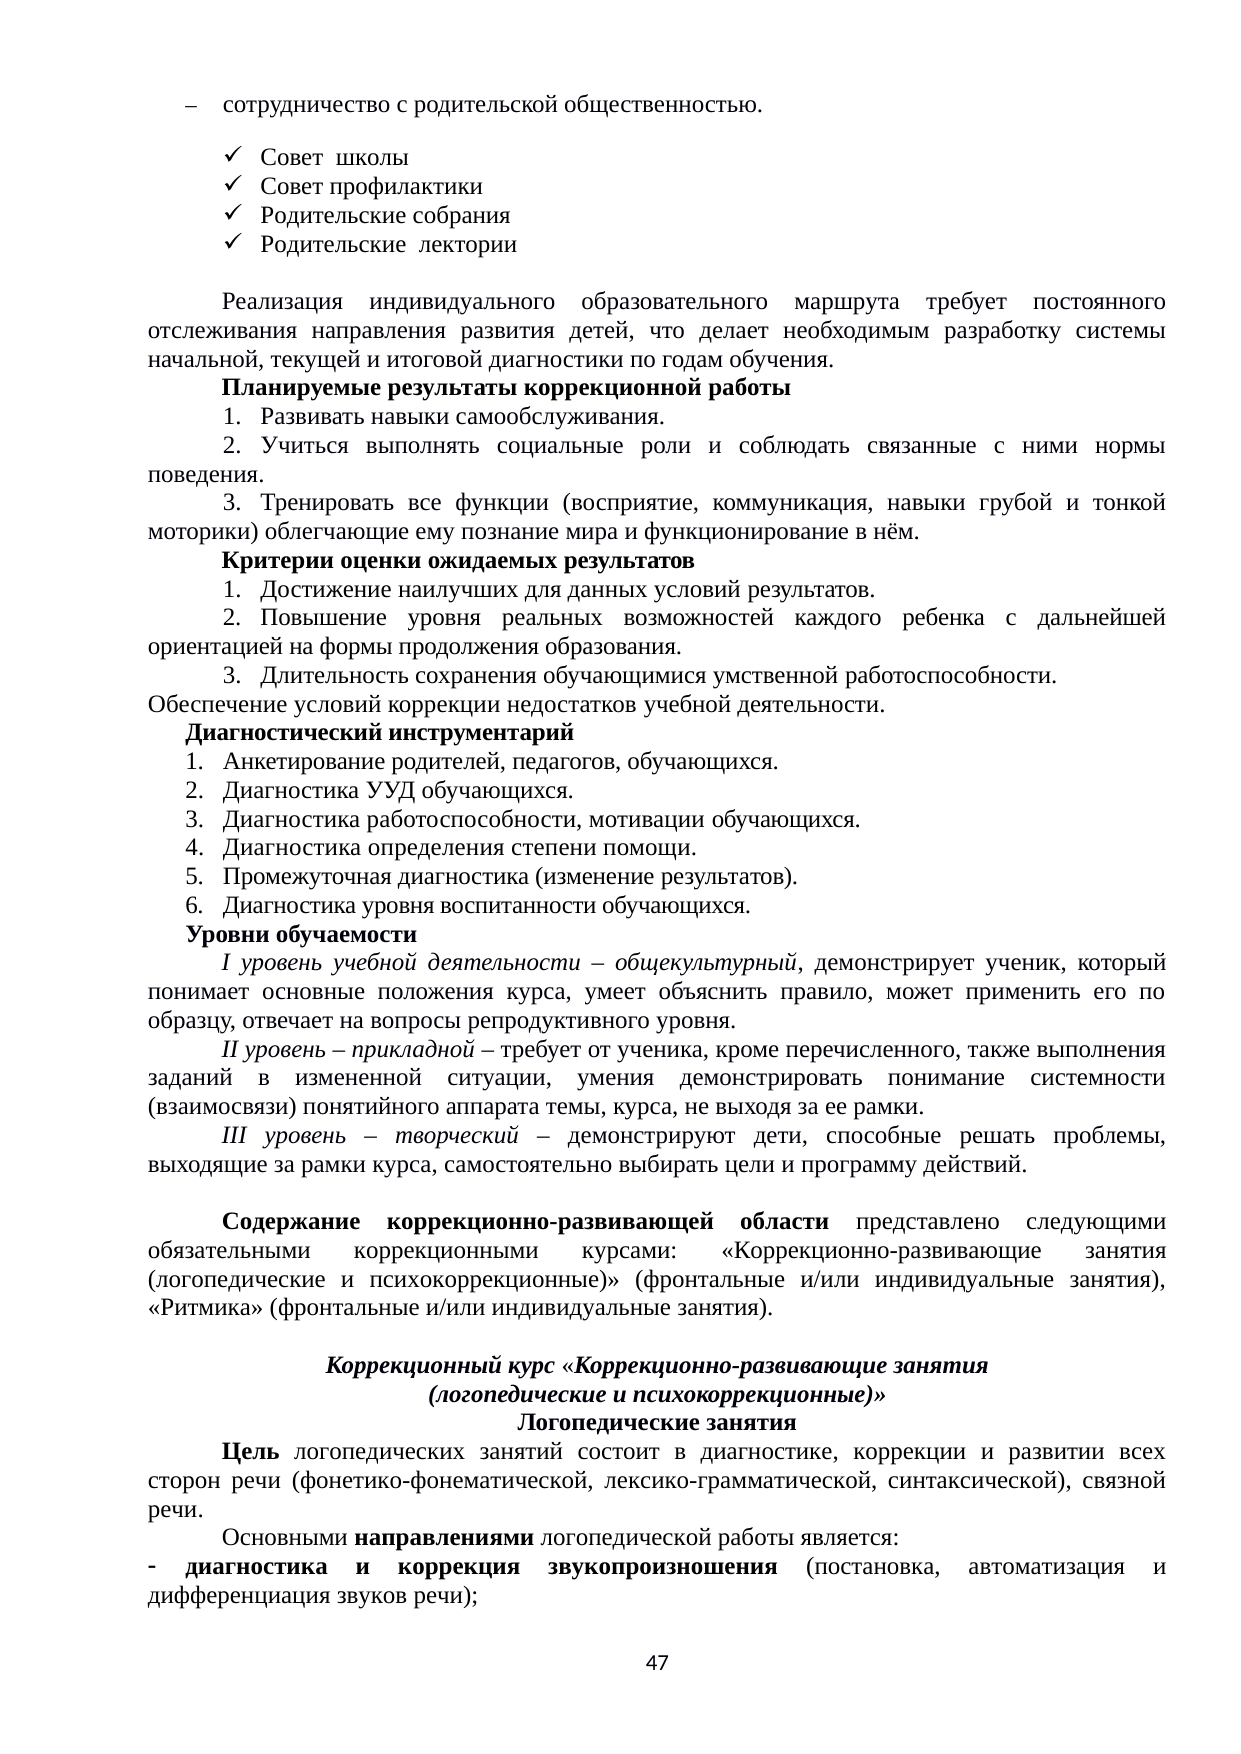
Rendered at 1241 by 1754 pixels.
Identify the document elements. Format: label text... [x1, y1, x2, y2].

text Диагностический инструментарий [148, 717, 1167, 746]
list Цель логопедических занятий состоит в диагностике, коррекции и развитии всех сторон речи (фонетико-фонематической, лексико-грамматической, синтаксической), связной речи. [148, 1436, 1167, 1522]
list Длительность сохранения обучающимися умственной работоспособности. [148, 660, 1167, 689]
list Развивать навыки самообслуживания. [148, 401, 1167, 430]
list Анкетирование родителей, педагогов, обучающихся. [185, 746, 1167, 775]
list диагностика и коррекция звукопроизношения (постановка, автоматизация и дифференциация звуков речи); [148, 1551, 1167, 1609]
list Основными направлениями логопедической работы является: [148, 1522, 1167, 1551]
list Совет профилактики [223, 171, 1167, 200]
text Критерии оценки ожидаемых результатов [148, 545, 1167, 574]
text III уровень – творческий – демонстрируют дети, способные решать проблемы, выходящие за рамки курса, самостоятельно выбирать цели и программу действий. [148, 1120, 1167, 1177]
text I уровень учебной деятельности – общекультурный, демонстрирует ученик, который понимает основные положения курса, умеет объяснить правило, может применить его по образцу, отвечает на вопросы репродуктивного уровня. [148, 947, 1167, 1034]
list Повышение уровня реальных возможностей каждого ребенка с дальнейшей ориентацией на формы продолжения образования. [148, 602, 1167, 660]
list Достижение наилучших для данных условий результатов. [148, 574, 1167, 602]
list Содержание коррекционно-развивающей области представлено следующими обязательными коррекционными курсами: «Коррекционно-развивающие занятия (логопедические и психокоррекционные)» (фронтальные и/или индивидуальные занятия), «Ритмика» (фронтальные и/или индивидуальные занятия). [148, 1206, 1167, 1321]
list Учиться выполнять социальные роли и соблюдать связанные с ними нормы поведения. [148, 430, 1167, 487]
text Реализация индивидуального образовательного маршрута требует постоянного отслеживания направления развития детей, что делает необходимым разработку системы начальной, текущей и итоговой диагностики по годам обучения. [148, 286, 1167, 372]
list Диагностика уровня воспитанности обучающихся. [185, 890, 1167, 919]
list Родительские собрания [223, 200, 1167, 229]
text Коррекционный курс «Коррекционно-развивающие занятия [148, 1350, 1167, 1379]
text II уровень – прикладной – требует от ученика, кроме перечисленного, также выполнения заданий в измененной ситуации, умения демонстрировать понимание системности (взаимосвязи) понятийного аппарата темы, курса, не выходя за ее рамки. [148, 1034, 1167, 1120]
text Обеспечение условий коррекции недостатков учебной деятельности. [148, 689, 1167, 717]
list Диагностика определения степени помощи. [185, 832, 1167, 861]
list Диагностика УУД обучающихся. [185, 775, 1167, 804]
text Планируемые результаты коррекционной работы [148, 372, 1167, 401]
text Уровни обучаемости [148, 919, 1167, 947]
list сотрудничество с родительской общественностью. [148, 89, 1167, 117]
text Логопедические занятия [148, 1407, 1167, 1436]
list Промежуточная диагностика (изменение результатов). [185, 861, 1167, 890]
list Совет школы [223, 142, 1167, 171]
list Родительские лектории [223, 229, 1167, 257]
list Диагностика работоспособности, мотивации обучающихся. [185, 804, 1167, 832]
list Тренировать все функции (восприятие, коммуникация, навыки грубой и тонкой моторики) облегчающие ему познание мира и функционирование в нём. [148, 487, 1167, 545]
text (логопедические и психокоррекционные)» [148, 1379, 1167, 1407]
